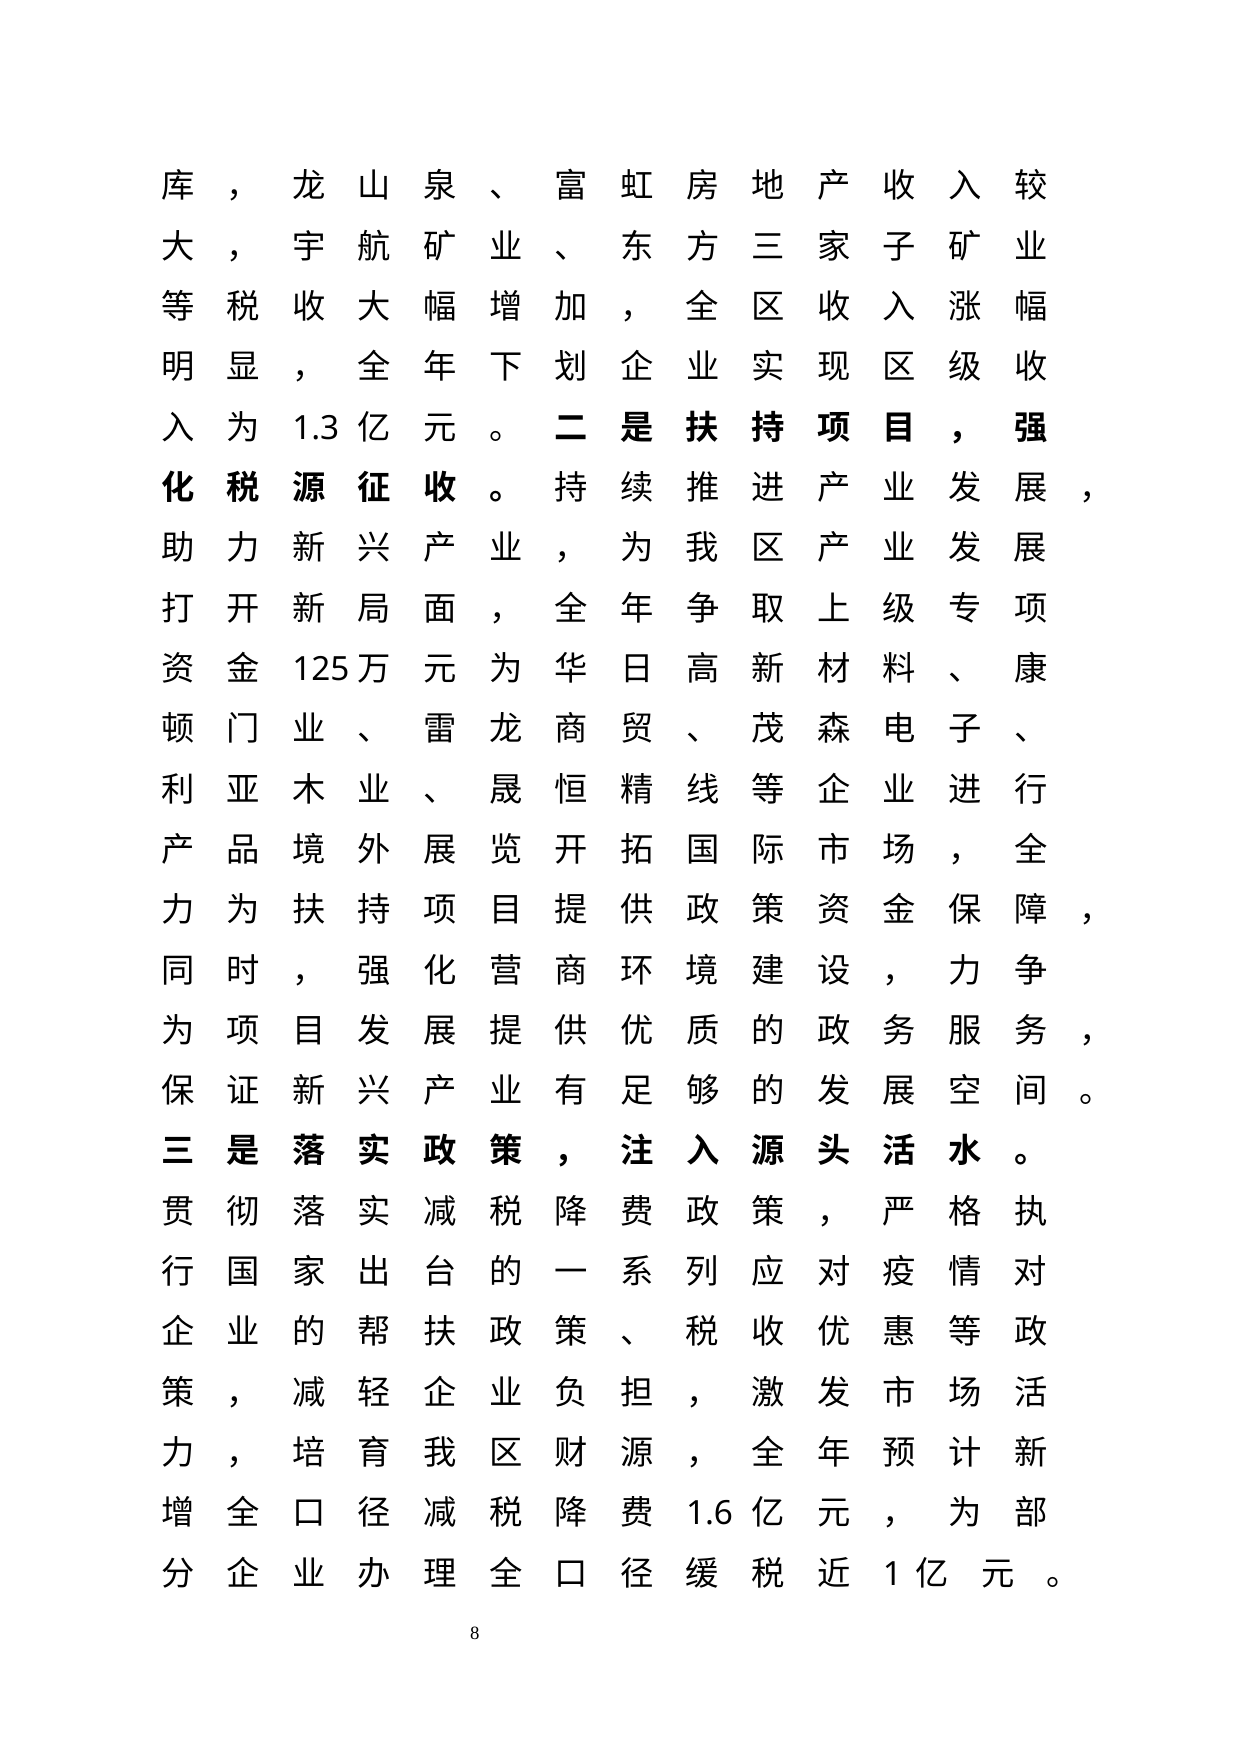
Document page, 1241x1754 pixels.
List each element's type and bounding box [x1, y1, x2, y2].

list [161, 153, 1079, 1601]
